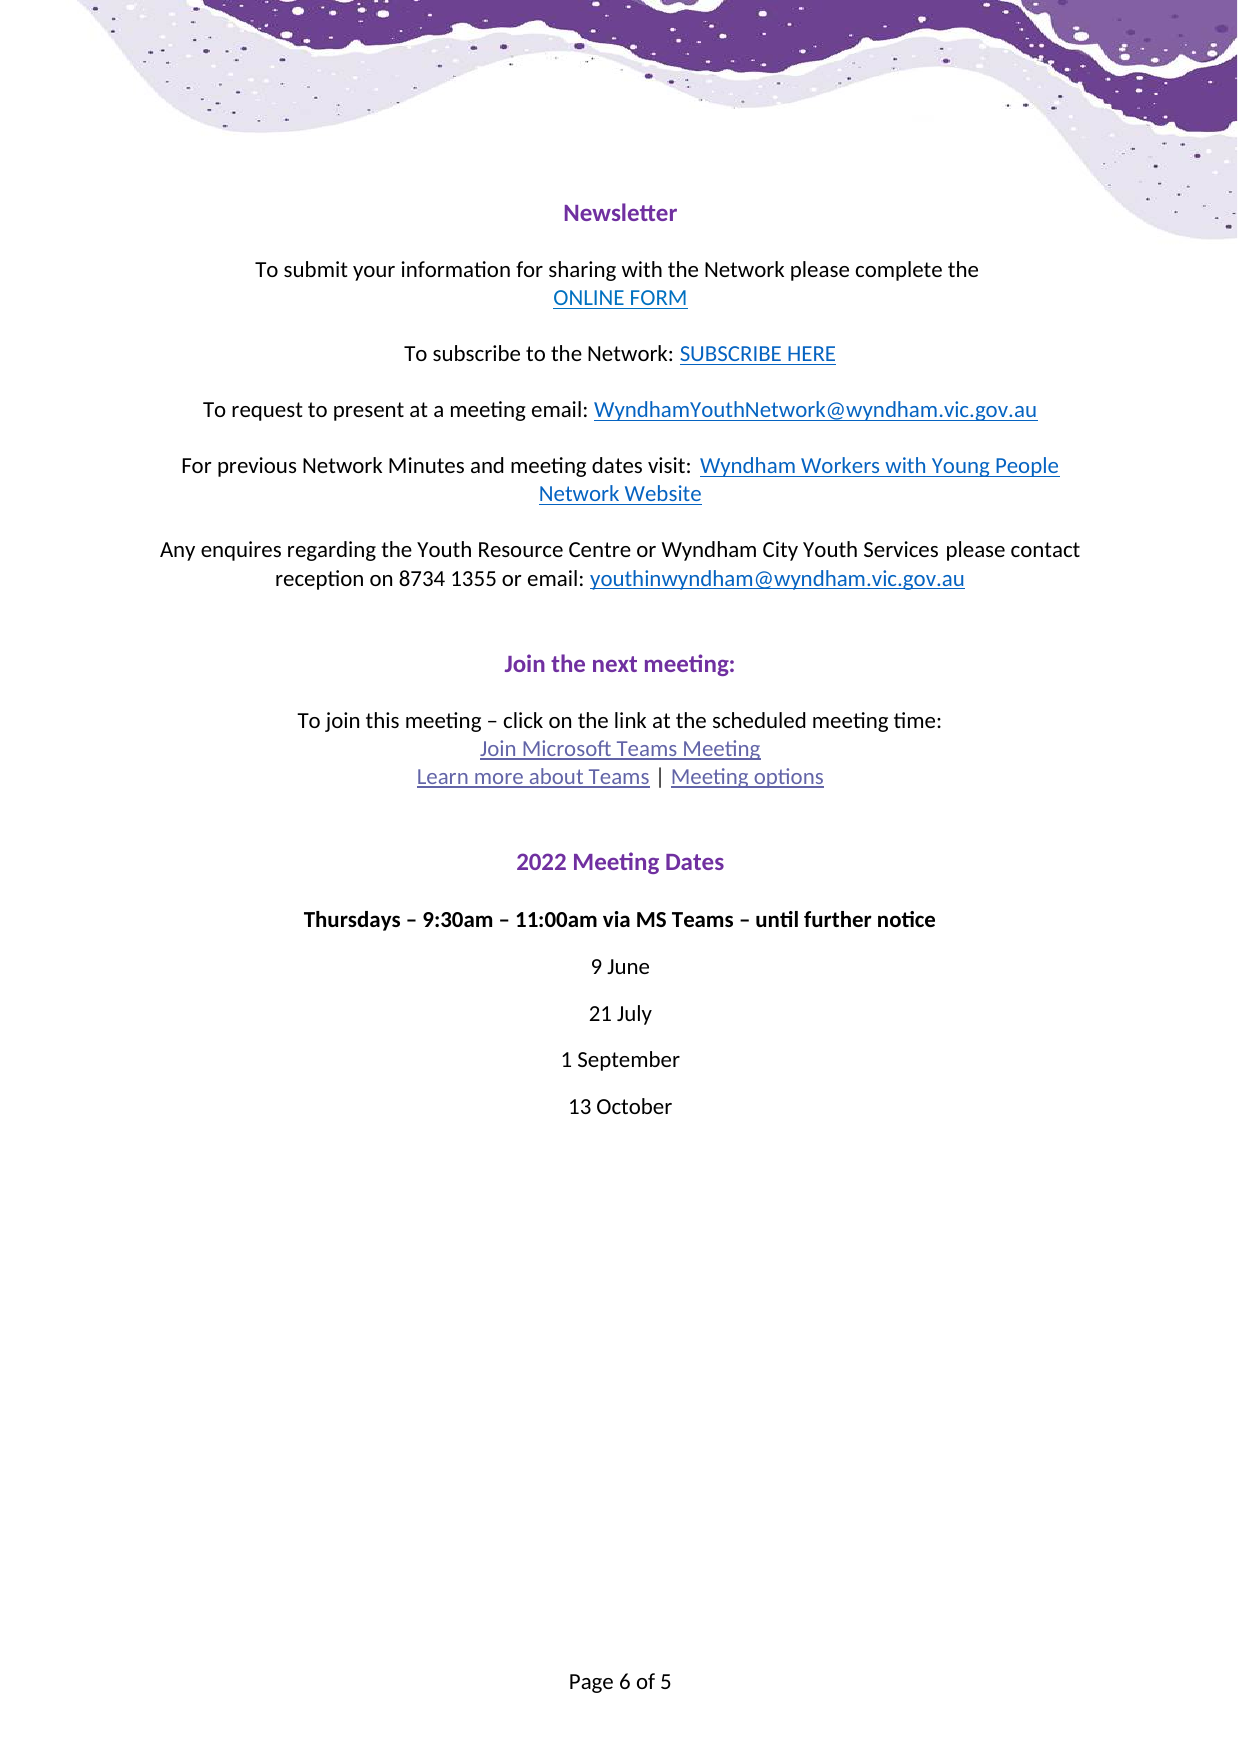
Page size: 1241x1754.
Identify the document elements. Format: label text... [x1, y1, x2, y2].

text 21 July [150, 999, 1090, 1027]
text 9 June [150, 952, 1090, 980]
text Learn more about Teams | Meeting options [150, 762, 1090, 790]
text 13 October [150, 1092, 1090, 1120]
picture [0, 0, 1238, 246]
text 1 September [150, 1046, 1090, 1073]
text Join the next meeting: [150, 648, 1090, 678]
text To subscribe to the Network: SUBSCRIBE HERE [150, 339, 1090, 367]
text For previous Network Minutes and meeting dates visit: Wyndham Workers with Young People Network Website [150, 452, 1090, 508]
text To request to present at a meeting email: WyndhamYouthNetwork@wyndham.vic.gov.au [150, 396, 1090, 423]
text Join Microsoft Teams Meeting [150, 734, 1090, 762]
text Thursdays – 9:30am – 11:00am via MS Teams – until further notice [150, 905, 1090, 933]
text Newsletter [150, 197, 1090, 227]
text To submit your information for sharing with the Network please complete the ONLINE FORM [150, 255, 1090, 311]
text To join this meeting – click on the link at the scheduled meeting time: [150, 706, 1090, 734]
text Any enquires regarding the Youth Resource Centre or Wyndham City Youth Services please contact reception on 8734 1355 or email: youthinwyndham@wyndham.vic.gov.au [150, 536, 1090, 592]
text 2022 Meeting Dates [150, 846, 1090, 877]
